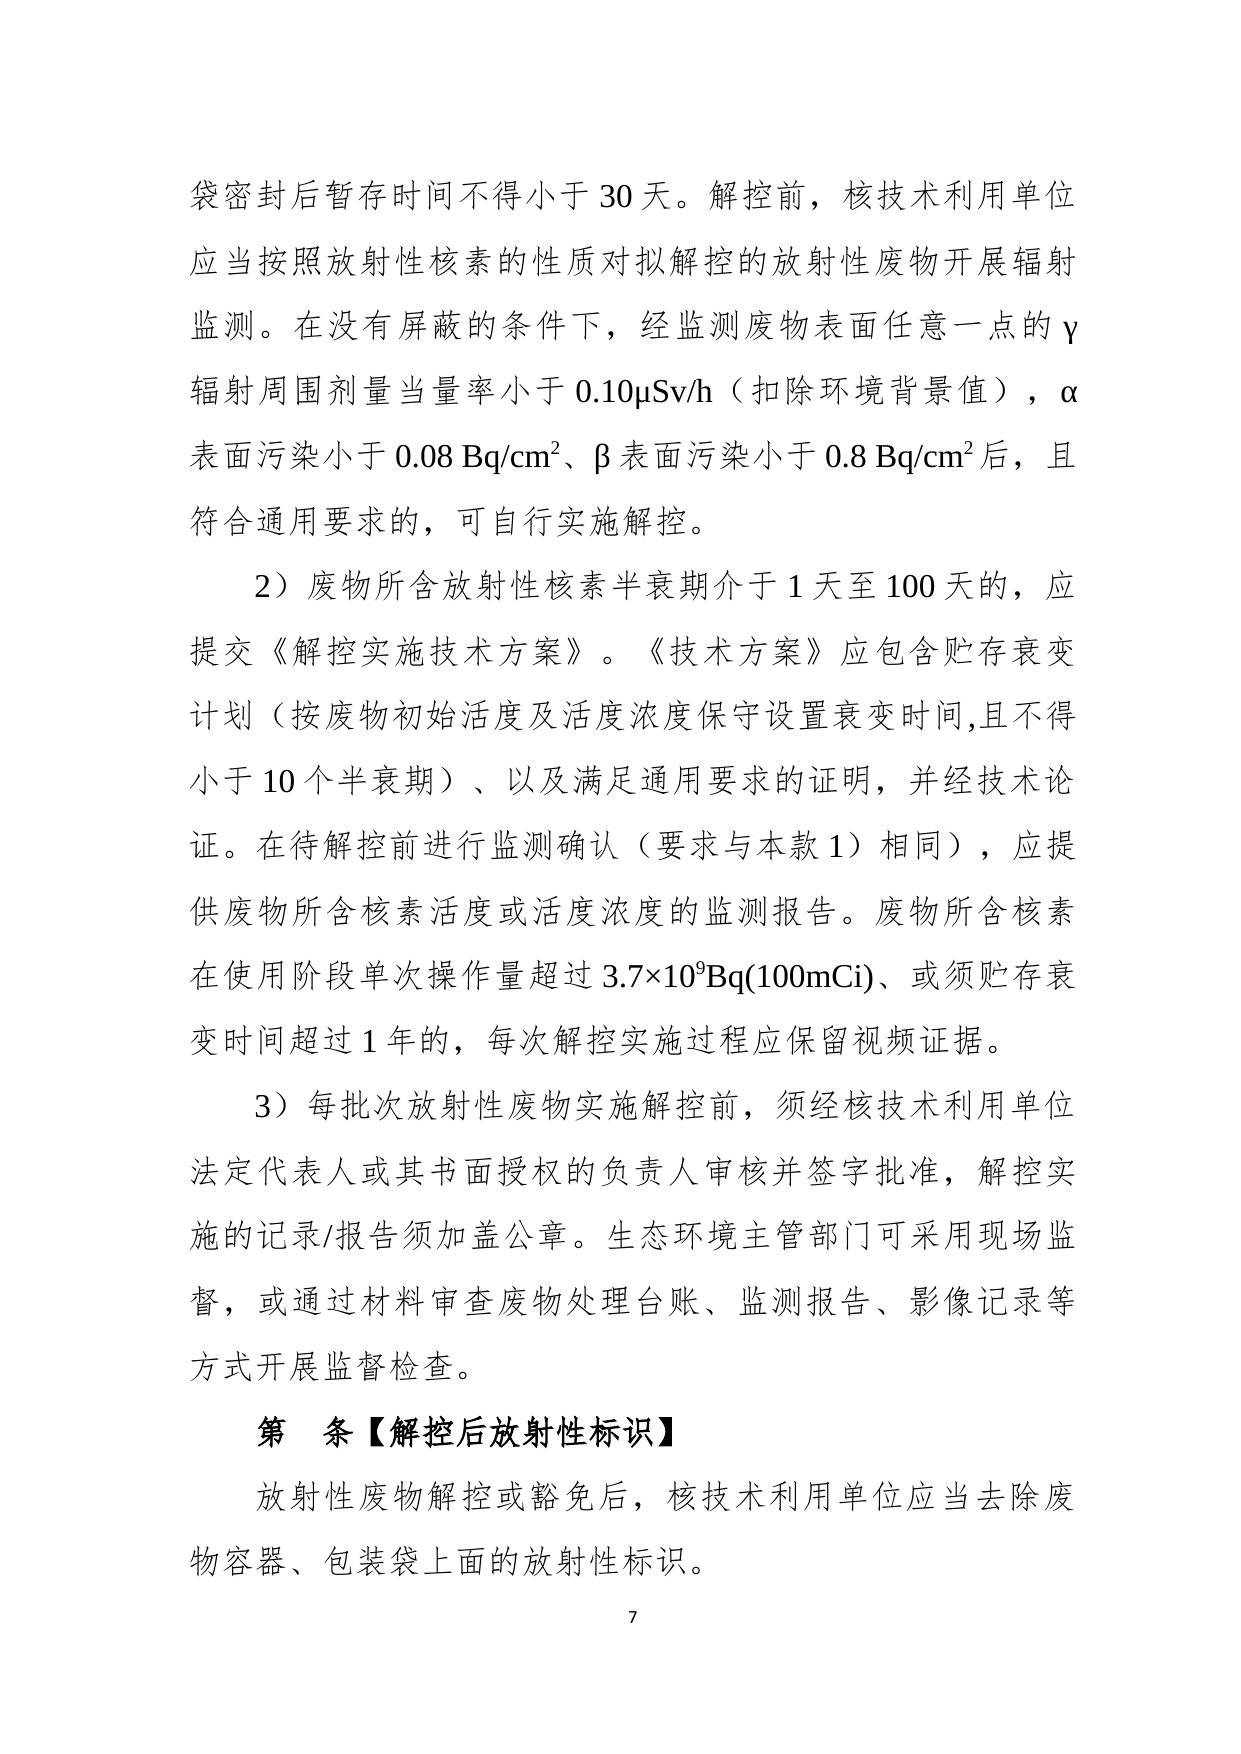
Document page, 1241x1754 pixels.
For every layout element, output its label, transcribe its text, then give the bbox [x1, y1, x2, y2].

text 第八条【解控后放射性标识】 [187, 1397, 1078, 1462]
text 放射性废物解控或豁免后，核技术利用单位应当去除废物容器、包装袋上面的放射性标识。 [187, 1462, 1078, 1592]
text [187, 162, 1078, 552]
text 2）废物所含放射性核素半衰期介于1天至100天的，应提交《解控实施技术方案》。《技术方案》应包含贮存衰变计划（按废物初始活度及活度浓度保守设置衰变时间,且不得小于10个半衰期）、以及满足通用要求的证明，并经技术论证。在待解控前进行监测确认（要求与本款1）相同），应提供废物所含核素活度或活度浓度的监测报告。废物所含核素在使用阶段单次操作量超过3.7×109Bq(100mCi)、或须贮存衰变时间超过1年的，每次解控实施过程应保留视频证据。 [187, 552, 1078, 1072]
text 3）每批次放射性废物实施解控前，须经核技术利用单位法定代表人或其书面授权的负责人审核并签字批准，解控实施的记录/报告须加盖公章。生态环境主管部门可采用现场监督，或通过材料审查废物处理台账、监测报告、影像记录等方式开展监督检查。 [187, 1072, 1078, 1397]
